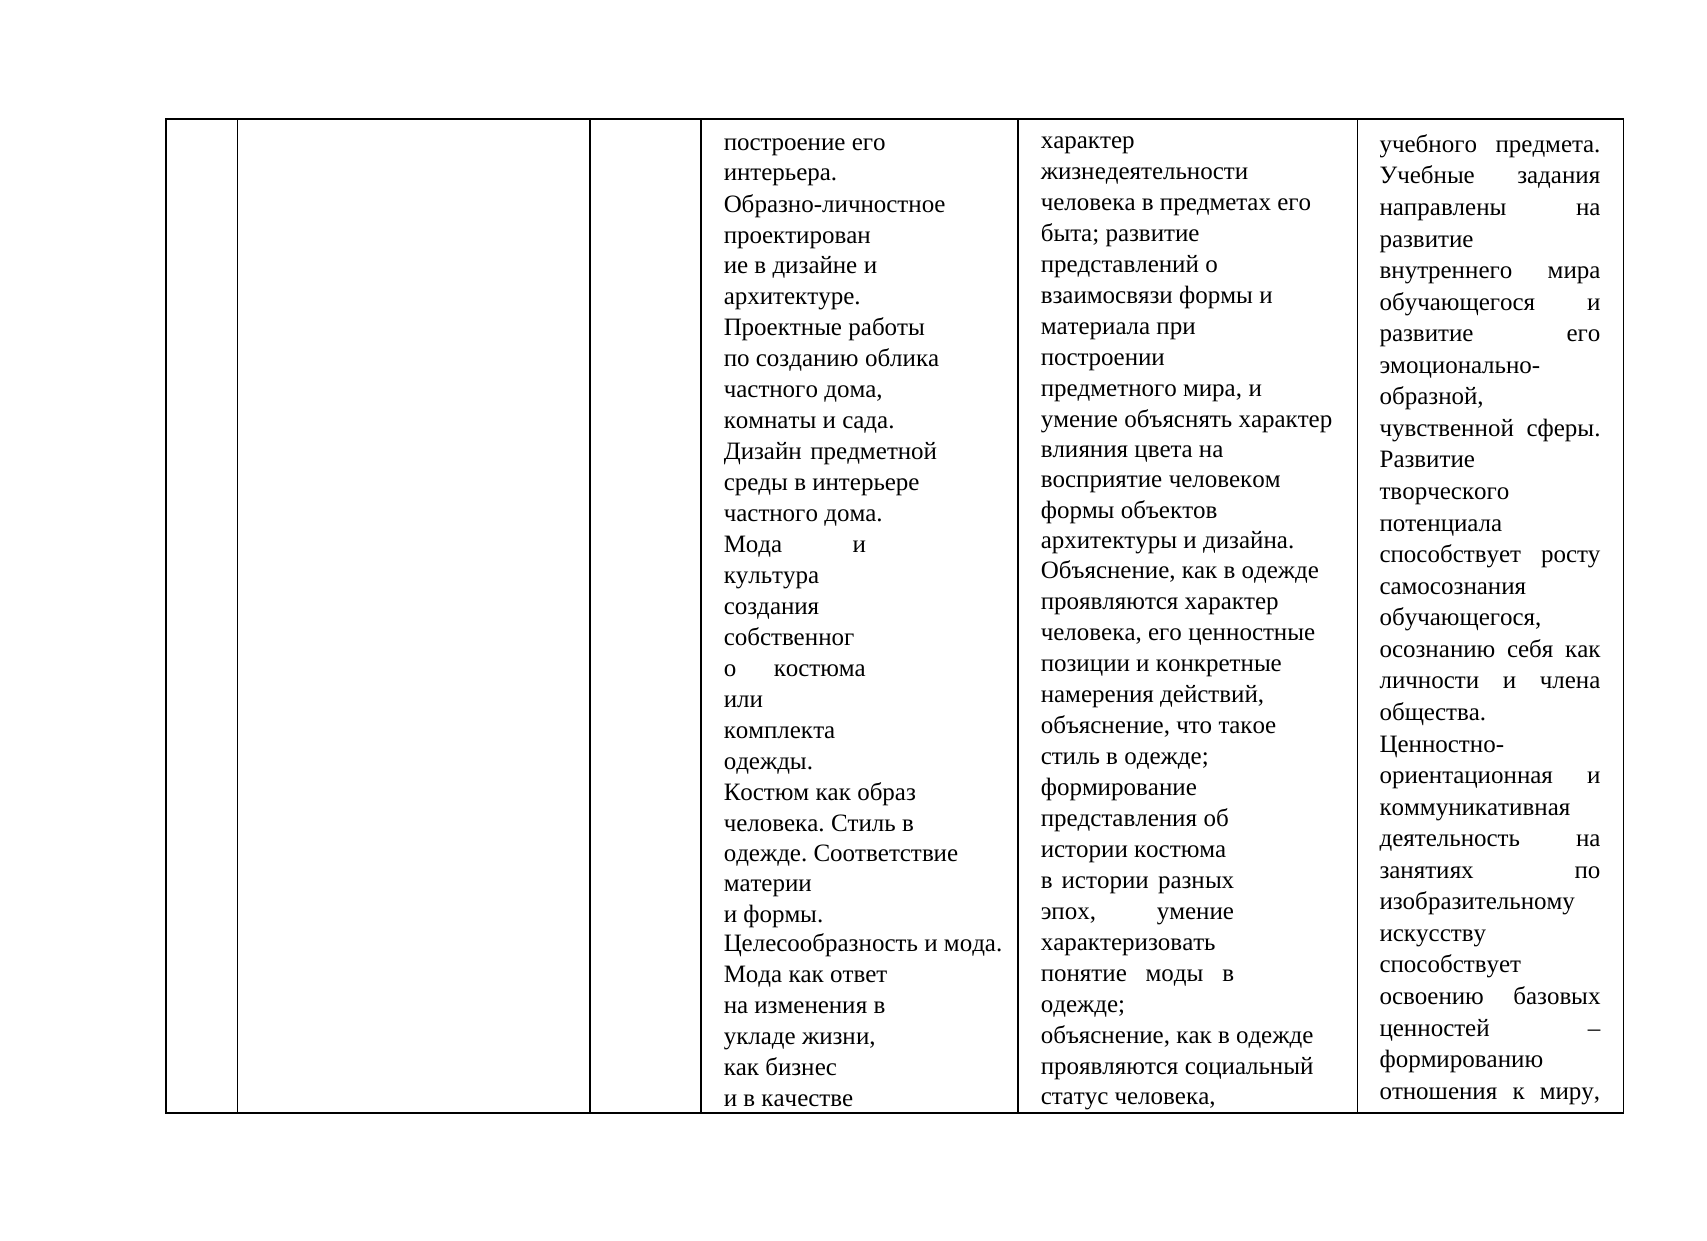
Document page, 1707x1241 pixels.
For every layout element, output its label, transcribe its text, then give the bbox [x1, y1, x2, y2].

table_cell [1019, 120, 1357, 1112]
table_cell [1358, 120, 1623, 1112]
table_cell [702, 120, 1017, 1112]
table_cell 5 [167, 120, 237, 1112]
table_cell 8 [591, 120, 700, 1112]
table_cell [238, 120, 589, 1112]
